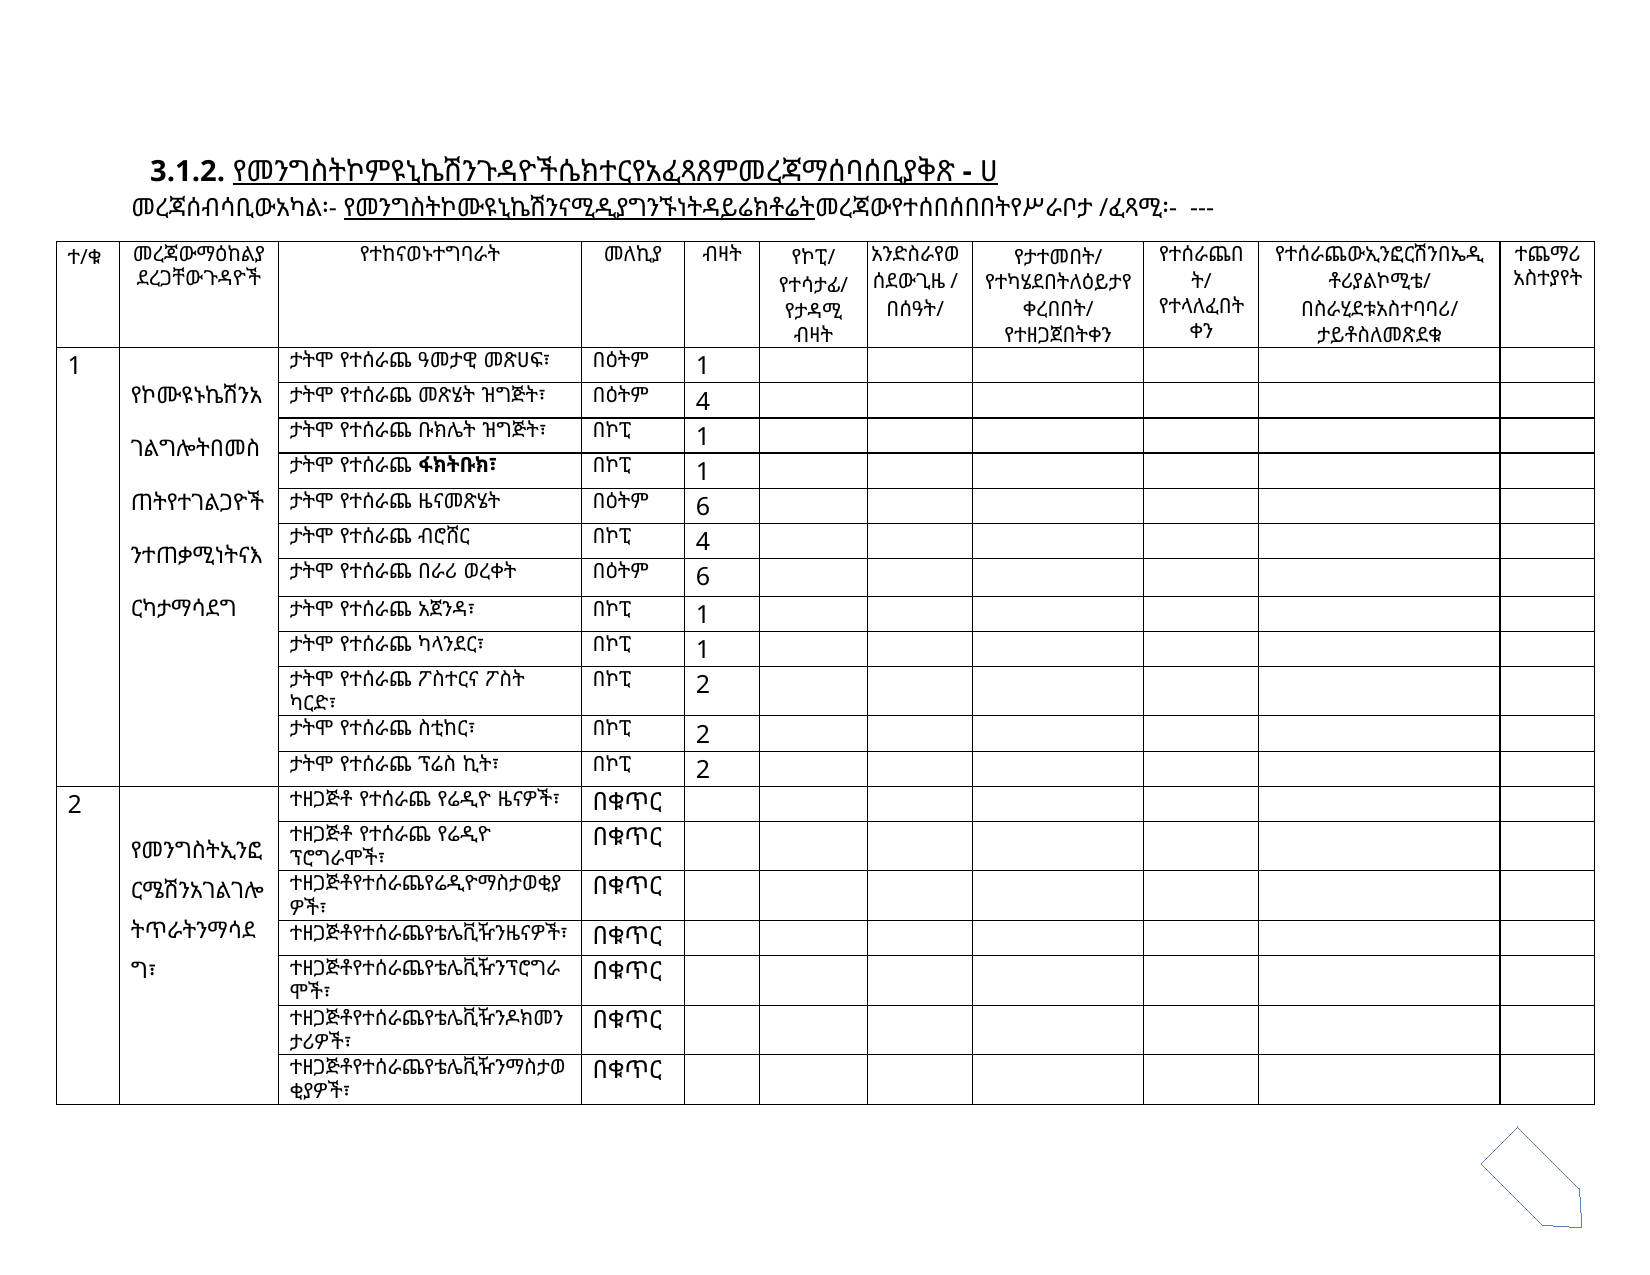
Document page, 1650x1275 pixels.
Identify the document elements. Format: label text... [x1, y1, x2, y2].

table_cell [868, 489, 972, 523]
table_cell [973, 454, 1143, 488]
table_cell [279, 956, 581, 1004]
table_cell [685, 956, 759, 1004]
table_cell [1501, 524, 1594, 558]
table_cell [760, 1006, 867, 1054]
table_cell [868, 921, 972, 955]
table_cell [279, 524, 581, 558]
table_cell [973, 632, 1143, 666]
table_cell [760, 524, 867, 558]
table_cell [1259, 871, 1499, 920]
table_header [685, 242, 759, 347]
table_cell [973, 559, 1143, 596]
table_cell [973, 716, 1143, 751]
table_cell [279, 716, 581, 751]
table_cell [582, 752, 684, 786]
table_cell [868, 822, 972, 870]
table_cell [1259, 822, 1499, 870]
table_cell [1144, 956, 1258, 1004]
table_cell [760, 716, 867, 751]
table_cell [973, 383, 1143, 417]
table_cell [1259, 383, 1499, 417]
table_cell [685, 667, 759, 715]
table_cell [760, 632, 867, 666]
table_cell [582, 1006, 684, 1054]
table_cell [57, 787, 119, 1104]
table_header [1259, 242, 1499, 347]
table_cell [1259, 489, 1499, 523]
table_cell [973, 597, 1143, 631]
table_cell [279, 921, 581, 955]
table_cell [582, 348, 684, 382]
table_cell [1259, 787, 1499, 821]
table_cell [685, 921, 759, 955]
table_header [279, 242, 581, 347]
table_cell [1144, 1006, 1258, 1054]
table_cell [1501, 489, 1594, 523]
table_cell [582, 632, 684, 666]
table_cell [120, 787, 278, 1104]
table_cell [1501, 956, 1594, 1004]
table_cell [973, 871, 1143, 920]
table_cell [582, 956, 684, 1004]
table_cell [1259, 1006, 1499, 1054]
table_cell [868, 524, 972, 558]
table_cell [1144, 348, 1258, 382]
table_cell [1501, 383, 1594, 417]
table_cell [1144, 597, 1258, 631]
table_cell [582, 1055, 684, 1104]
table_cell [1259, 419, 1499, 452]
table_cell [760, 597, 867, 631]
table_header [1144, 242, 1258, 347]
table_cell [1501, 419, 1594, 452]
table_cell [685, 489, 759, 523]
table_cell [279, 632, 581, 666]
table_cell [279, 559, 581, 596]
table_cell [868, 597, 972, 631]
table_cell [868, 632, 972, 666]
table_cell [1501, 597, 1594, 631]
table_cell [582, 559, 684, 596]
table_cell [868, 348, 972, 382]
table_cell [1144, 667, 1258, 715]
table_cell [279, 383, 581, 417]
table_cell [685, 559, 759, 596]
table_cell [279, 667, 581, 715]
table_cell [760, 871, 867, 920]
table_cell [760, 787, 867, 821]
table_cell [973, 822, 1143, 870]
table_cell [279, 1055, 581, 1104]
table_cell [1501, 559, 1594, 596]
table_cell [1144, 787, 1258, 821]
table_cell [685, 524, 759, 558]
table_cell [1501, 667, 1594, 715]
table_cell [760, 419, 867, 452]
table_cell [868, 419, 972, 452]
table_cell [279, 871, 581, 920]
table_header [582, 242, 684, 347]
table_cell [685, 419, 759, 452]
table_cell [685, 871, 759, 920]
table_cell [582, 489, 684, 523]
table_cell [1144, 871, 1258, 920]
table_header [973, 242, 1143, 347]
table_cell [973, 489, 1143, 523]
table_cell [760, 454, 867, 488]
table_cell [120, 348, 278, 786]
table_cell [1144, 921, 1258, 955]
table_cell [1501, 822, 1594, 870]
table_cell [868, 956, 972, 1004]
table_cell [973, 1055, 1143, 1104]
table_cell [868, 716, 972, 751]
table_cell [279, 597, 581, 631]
text 3.1.2. የመንግስትኮምዩኒኬሽንጉዳዮችሴክተርየአፈጻጸምመረጃማሰባሰቢያቅጽ - ሀ [150, 150, 1500, 190]
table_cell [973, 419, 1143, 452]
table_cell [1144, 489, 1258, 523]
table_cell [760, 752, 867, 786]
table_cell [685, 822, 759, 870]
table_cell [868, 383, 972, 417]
table_header ተ/ቁ [57, 242, 119, 347]
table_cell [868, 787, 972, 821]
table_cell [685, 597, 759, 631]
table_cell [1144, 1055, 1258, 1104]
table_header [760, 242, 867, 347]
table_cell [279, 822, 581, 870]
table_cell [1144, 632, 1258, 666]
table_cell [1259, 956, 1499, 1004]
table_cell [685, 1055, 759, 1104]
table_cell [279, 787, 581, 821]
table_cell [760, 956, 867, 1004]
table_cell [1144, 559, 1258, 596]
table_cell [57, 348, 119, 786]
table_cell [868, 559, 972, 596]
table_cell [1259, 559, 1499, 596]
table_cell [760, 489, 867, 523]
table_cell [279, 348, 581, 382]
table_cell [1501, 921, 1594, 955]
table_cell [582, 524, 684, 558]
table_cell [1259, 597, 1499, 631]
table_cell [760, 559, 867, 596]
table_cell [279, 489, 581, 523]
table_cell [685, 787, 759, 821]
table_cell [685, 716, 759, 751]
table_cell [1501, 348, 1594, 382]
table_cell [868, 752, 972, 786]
text መረጃሰብሳቢውአካል፡- የመንግስትኮሙዩኒኬሽንናሚዲያግንኙነትዳይሬክቶሬትመረጃውየተሰበሰበበትየሥራቦታ /ፈጻሚ፡- --- [131, 190, 1528, 224]
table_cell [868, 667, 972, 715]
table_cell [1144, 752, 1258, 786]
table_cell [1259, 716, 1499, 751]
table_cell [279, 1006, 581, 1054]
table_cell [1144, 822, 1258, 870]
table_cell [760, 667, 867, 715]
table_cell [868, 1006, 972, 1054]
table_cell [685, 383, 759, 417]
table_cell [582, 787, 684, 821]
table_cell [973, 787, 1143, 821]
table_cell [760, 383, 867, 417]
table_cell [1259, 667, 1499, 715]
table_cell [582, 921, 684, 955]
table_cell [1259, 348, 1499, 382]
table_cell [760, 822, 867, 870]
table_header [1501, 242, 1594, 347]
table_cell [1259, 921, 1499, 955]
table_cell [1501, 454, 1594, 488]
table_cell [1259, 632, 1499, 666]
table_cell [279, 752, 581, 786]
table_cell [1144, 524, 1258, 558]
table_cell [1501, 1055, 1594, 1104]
table_header መረጃውማዕከልያደረጋቸውጉዳዮች [120, 242, 278, 347]
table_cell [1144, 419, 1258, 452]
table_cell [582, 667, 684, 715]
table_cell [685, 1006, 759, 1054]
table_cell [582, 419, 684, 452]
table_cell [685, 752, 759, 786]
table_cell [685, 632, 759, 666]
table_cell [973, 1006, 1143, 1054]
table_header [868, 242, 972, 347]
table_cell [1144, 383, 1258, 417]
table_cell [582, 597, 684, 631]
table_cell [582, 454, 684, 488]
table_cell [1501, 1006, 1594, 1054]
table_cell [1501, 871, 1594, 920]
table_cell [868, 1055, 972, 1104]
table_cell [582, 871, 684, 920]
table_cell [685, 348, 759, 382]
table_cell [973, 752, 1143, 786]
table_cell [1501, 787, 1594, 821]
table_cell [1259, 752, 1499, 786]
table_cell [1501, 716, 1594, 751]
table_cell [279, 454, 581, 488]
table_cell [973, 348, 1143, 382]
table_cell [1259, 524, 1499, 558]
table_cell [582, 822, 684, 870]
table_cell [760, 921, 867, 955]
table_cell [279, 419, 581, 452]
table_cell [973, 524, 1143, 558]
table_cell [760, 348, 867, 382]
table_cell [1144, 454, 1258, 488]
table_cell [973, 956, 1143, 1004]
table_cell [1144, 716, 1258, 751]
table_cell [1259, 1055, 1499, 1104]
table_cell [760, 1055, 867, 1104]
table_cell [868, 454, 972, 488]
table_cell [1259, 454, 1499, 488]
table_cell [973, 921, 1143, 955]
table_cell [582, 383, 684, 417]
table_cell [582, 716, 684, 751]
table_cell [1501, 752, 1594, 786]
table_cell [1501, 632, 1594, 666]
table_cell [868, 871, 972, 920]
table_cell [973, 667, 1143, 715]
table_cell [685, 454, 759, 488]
